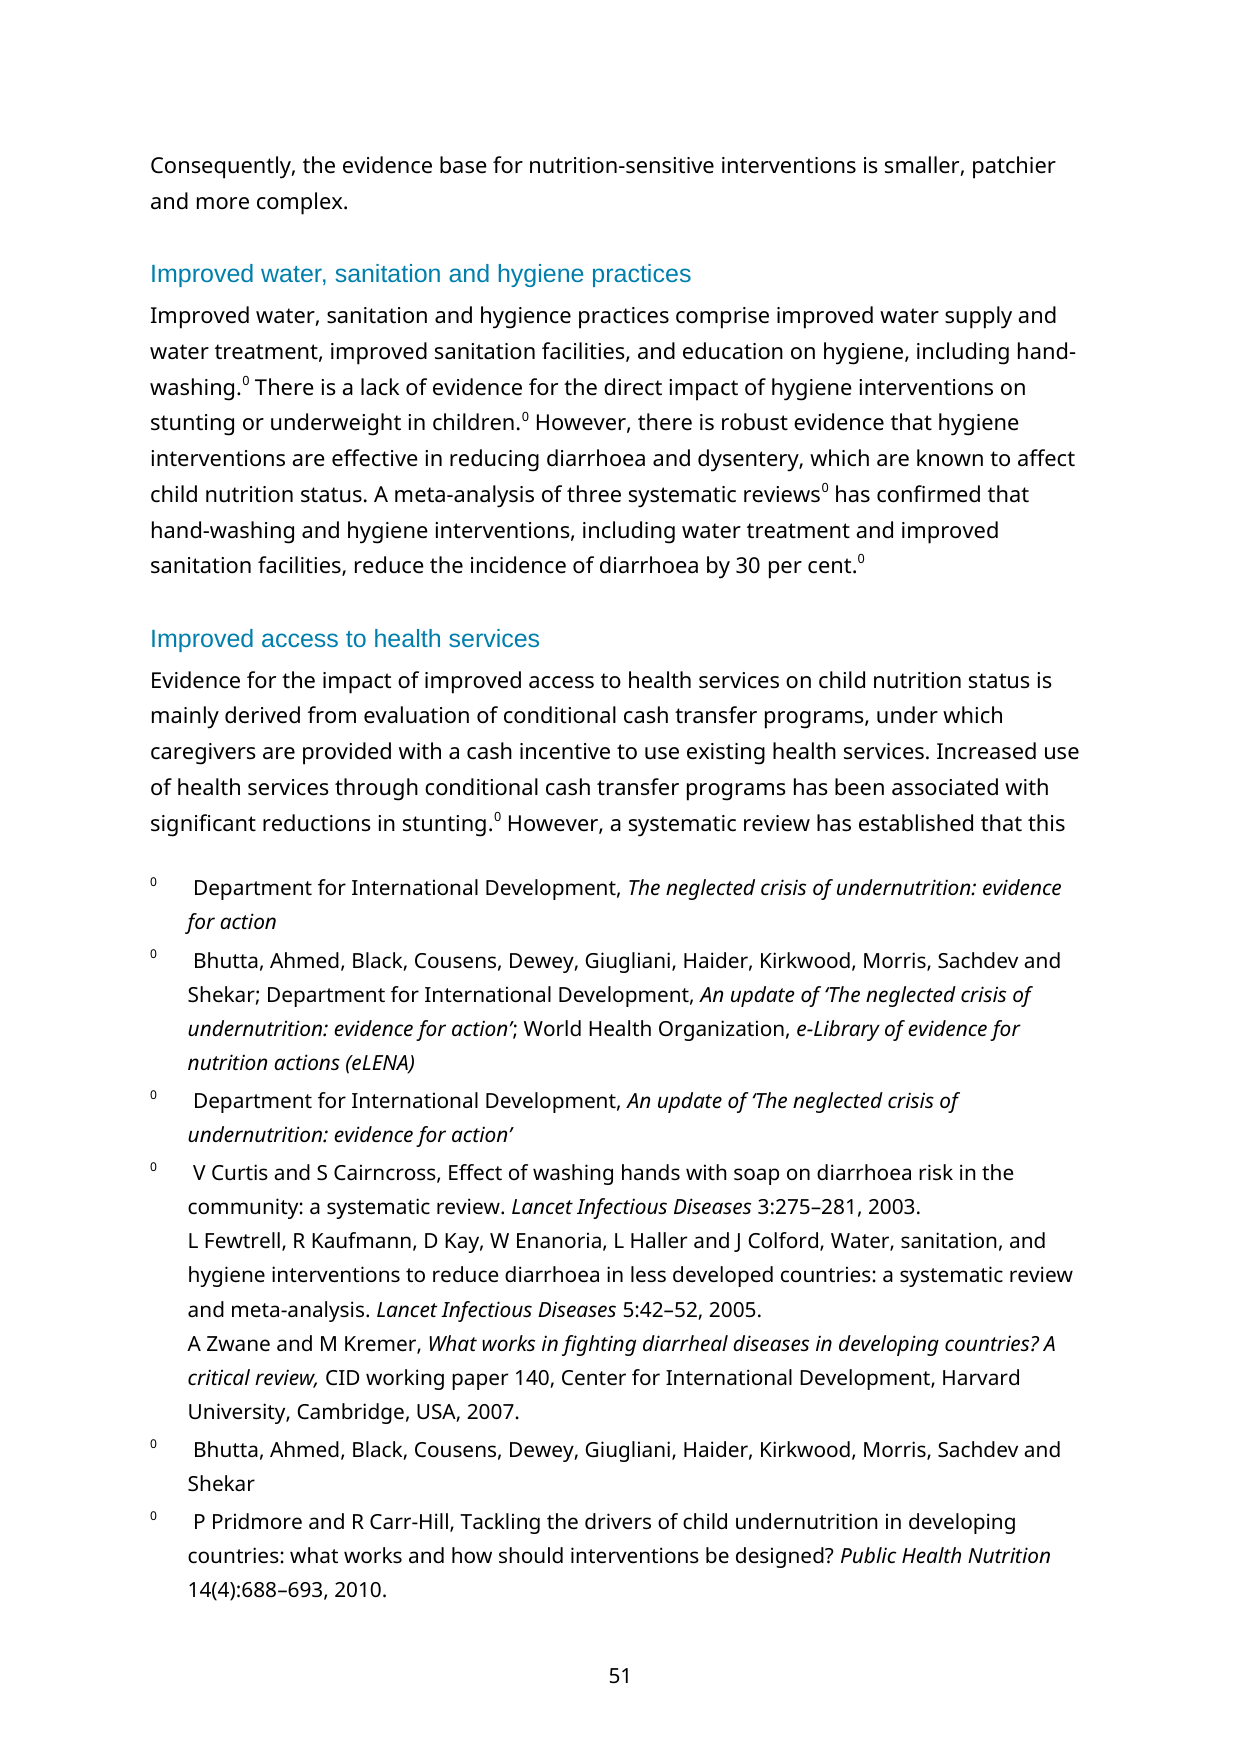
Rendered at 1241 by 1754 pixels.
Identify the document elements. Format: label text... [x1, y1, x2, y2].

subtitle Improved water, sanitation and hygiene practices [150, 259, 1090, 288]
text It is methodologically more challenging to trace and measure the impact of nutrition-sensitive interventions on child nutrition outcomes than for nutrition-specific interventions. Nutrition-sensitive interventions have also been far less likely than nutrition-specific interventions to be evaluated for their impact on child nutrition status. Consequently, the evidence base for nutrition-sensitive interventions is smaller, patchier and more complex. [150, 150, 1090, 216]
text Improved water, sanitation and hygience practices comprise improved water supply and water treatment, improved sanitation facilities, and education on hygiene, including hand-washing. There is a lack of evidence for the direct impact of hygiene interventions on stunting or underweight in children. However, there is robust evidence that hygiene interventions are effective in reducing diarrhoea and dysentery, which are known to affect child nutrition status. A meta-analysis of three systematic reviews has confirmed that hand-washing and hygiene interventions, including water treatment and improved sanitation facilities, reduce the incidence of diarrhoea by 30 per cent. [150, 300, 1090, 580]
subtitle Improved access to health services [150, 623, 1090, 652]
text Evidence for the impact of improved access to health services on child nutrition status is mainly derived from evaluation of conditional cash transfer programs, under which caregivers are provided with a cash incentive to use existing health services. Increased use of health services through conditional cash transfer programs has been associated with significant reductions in stunting. However, a systematic review has established that this positive impact is contingent on households being able to access quality care through health services. [150, 665, 1090, 837]
